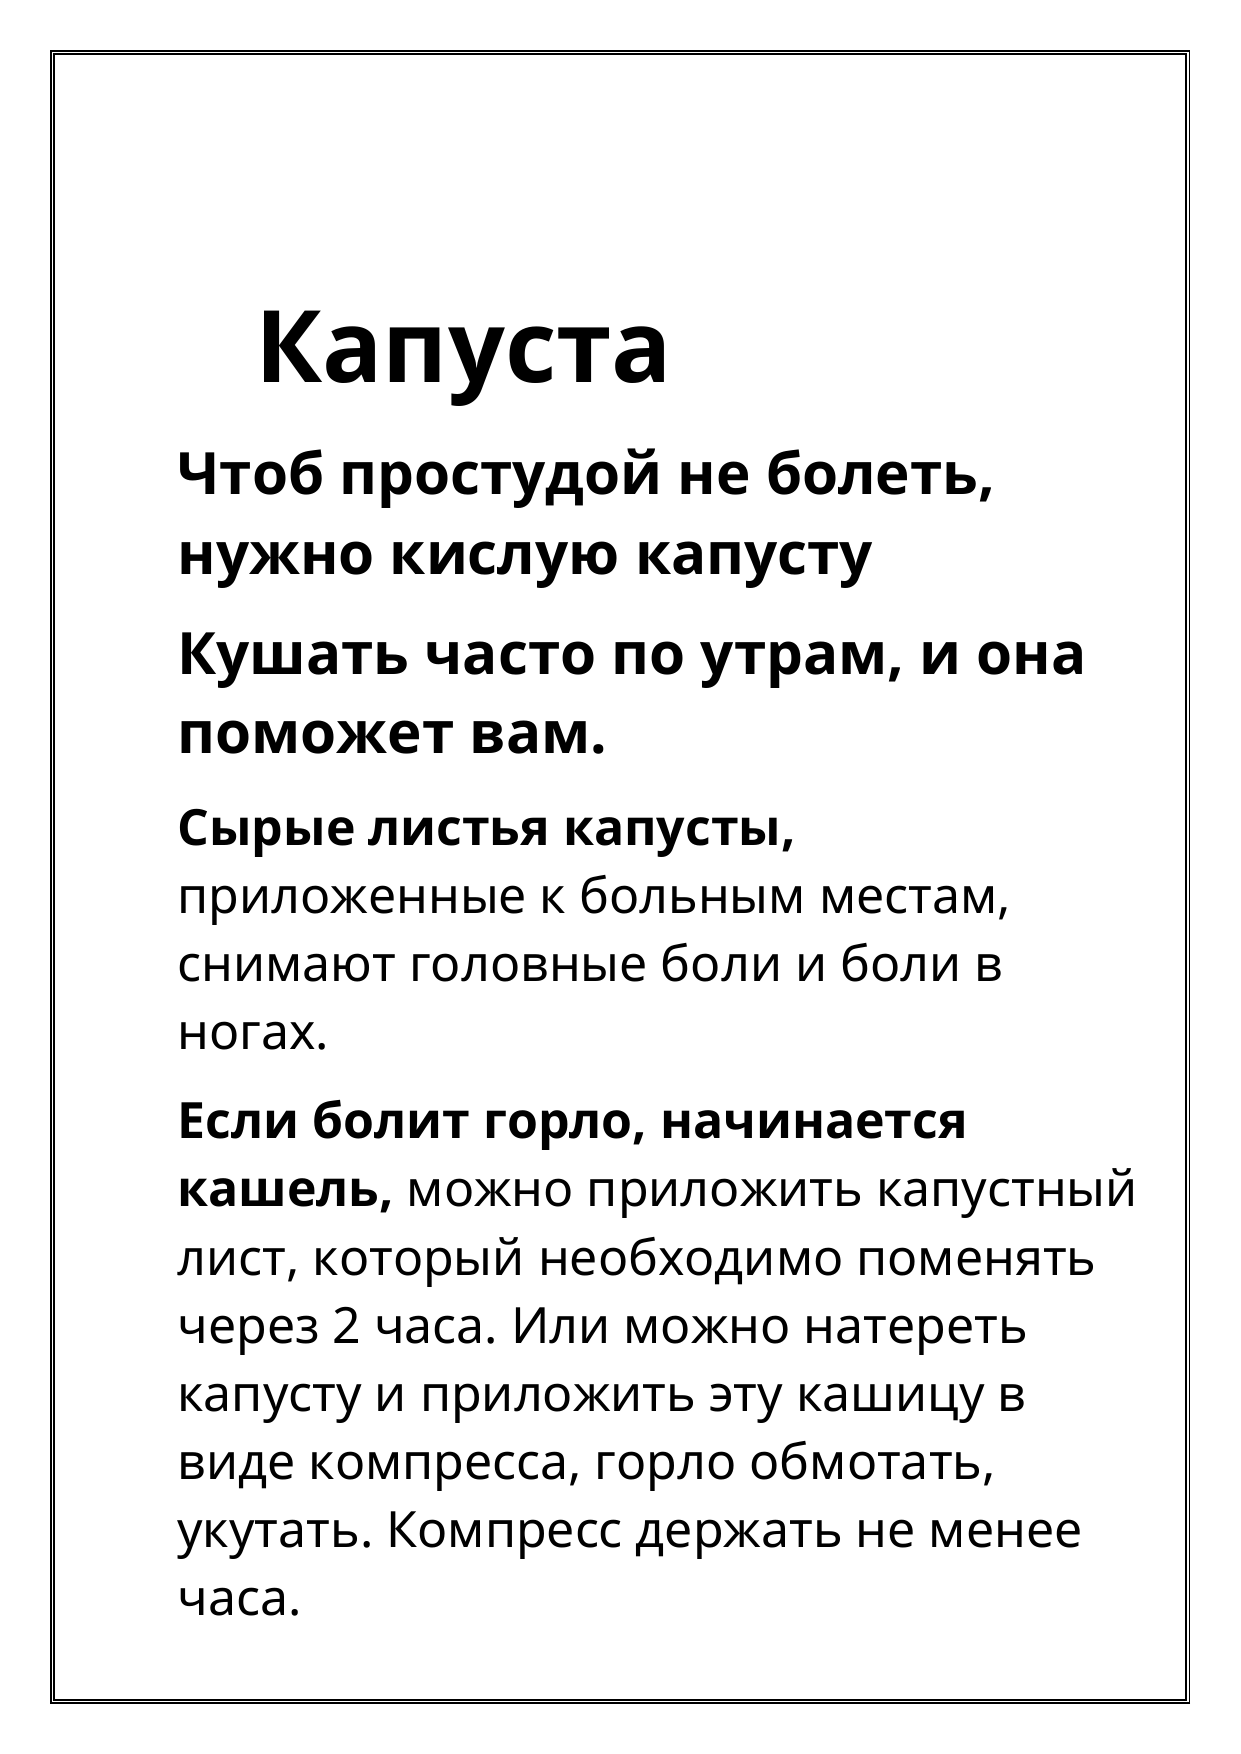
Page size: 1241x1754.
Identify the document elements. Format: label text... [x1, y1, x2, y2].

text Чтоб простудой не болеть, нужно кислую капусту [177, 432, 1152, 591]
text Кушать часто по утрам, и она поможет вам. [177, 612, 1152, 771]
text Капуста [177, 275, 1152, 411]
text Если болит горло, начинается кашель, можно приложить капустный лист, который необходимо поменять через 2 часа. Или можно натереть капусту и приложить эту кашицу в виде компресса, горло обмотать, укутать. Компресс держать не менее часа. [177, 1085, 1152, 1630]
text Сырые листья капусты, приложенные к больным местам, снимают головные боли и боли в ногах. [177, 792, 1152, 1064]
